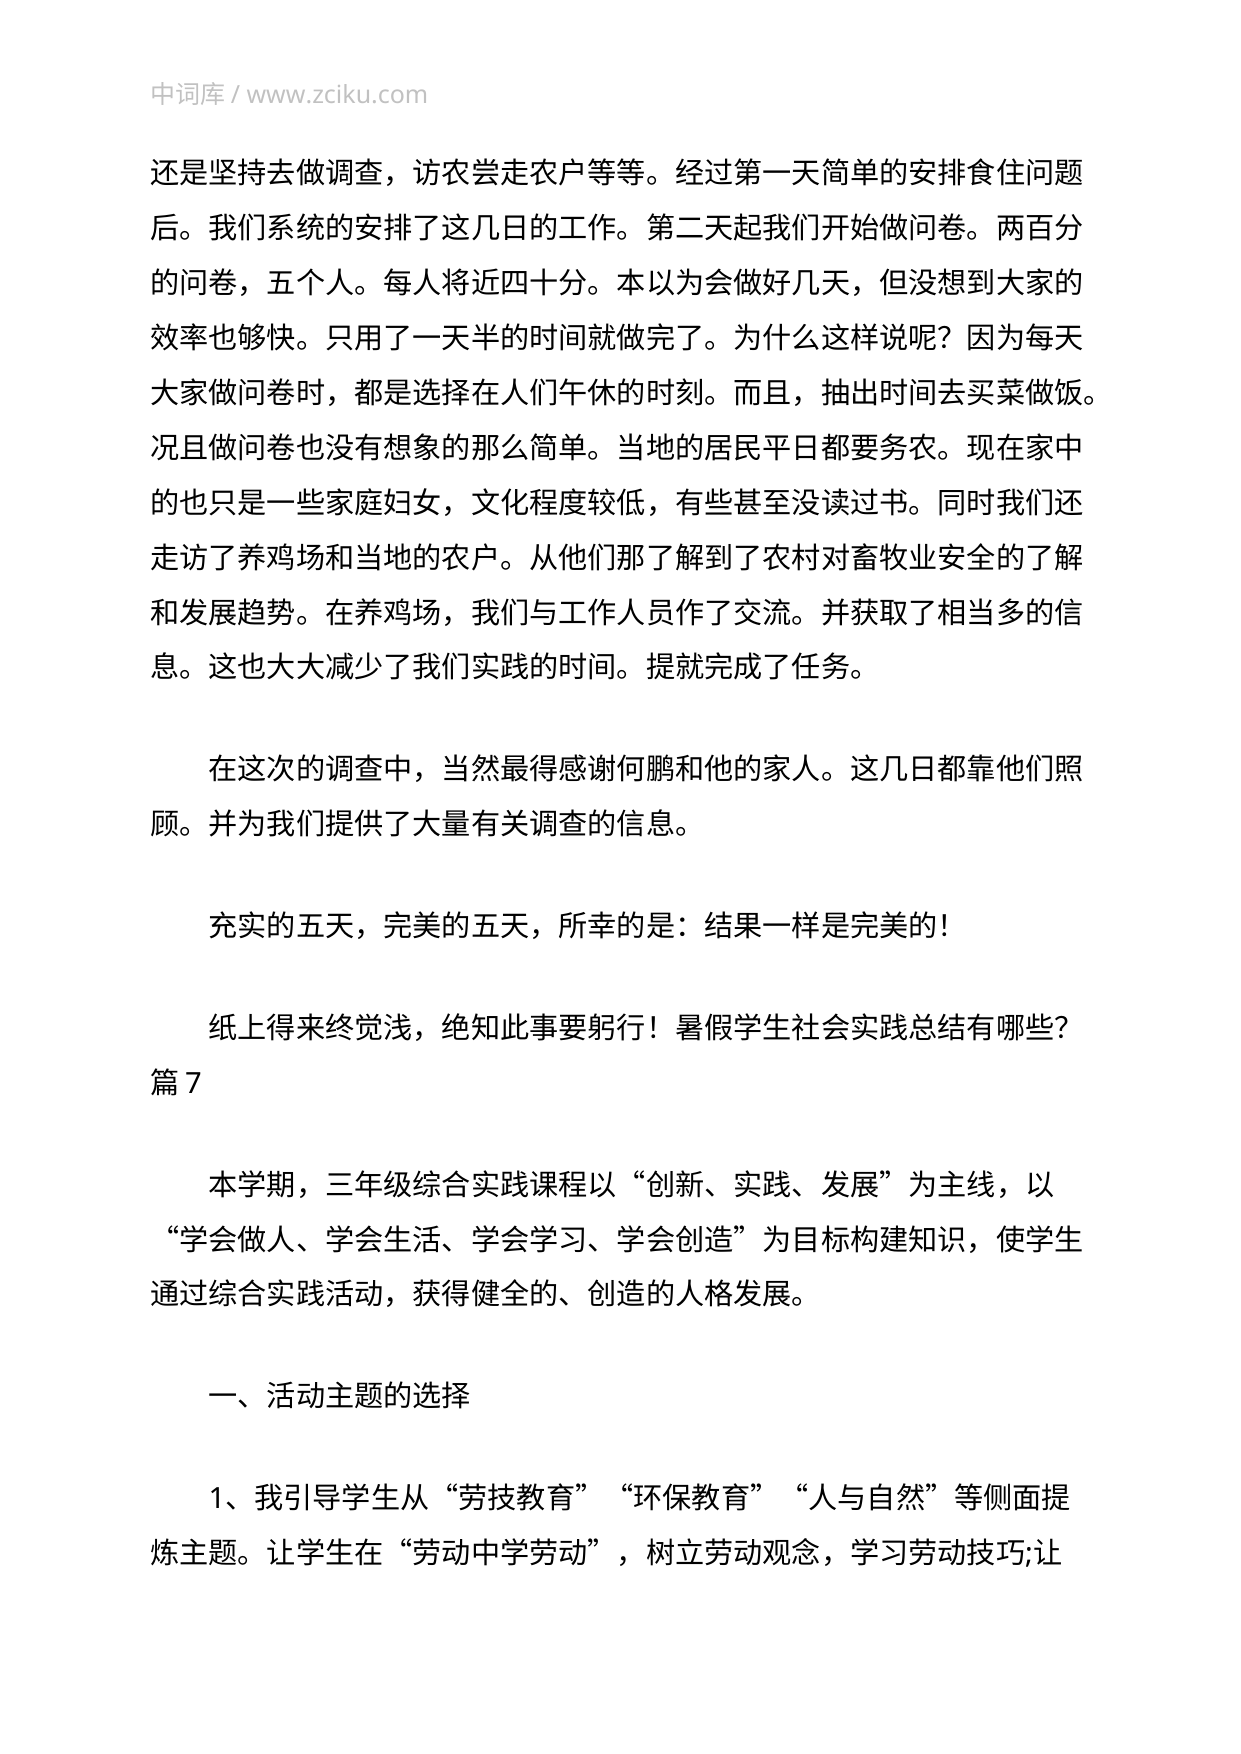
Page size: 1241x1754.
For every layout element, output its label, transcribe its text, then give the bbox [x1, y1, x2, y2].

text 充实的五天，完美的五天，所幸的是：结果一样是完美的！ [150, 902, 1090, 945]
text 本学期，三年级综合实践课程以“创新、实践、发展”为主线，以“学会做人、学会生活、学会学习、学会创造”为目标构建知识，使学生通过综合实践活动，获得健全的、创造的人格发展。 [150, 1161, 1090, 1313]
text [150, 150, 1090, 686]
text 纸上得来终觉浅，绝知此事要躬行！暑假学生社会实践总结有哪些？ 篇7 [150, 1004, 1090, 1102]
text 一、活动主题的选择 [150, 1373, 1090, 1415]
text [150, 1474, 1090, 1572]
text 在这次的调查中，当然最得感谢何鹏和他的家人。这几日都靠他们照顾。并为我们提供了大量有关调查的信息。 [150, 746, 1090, 843]
